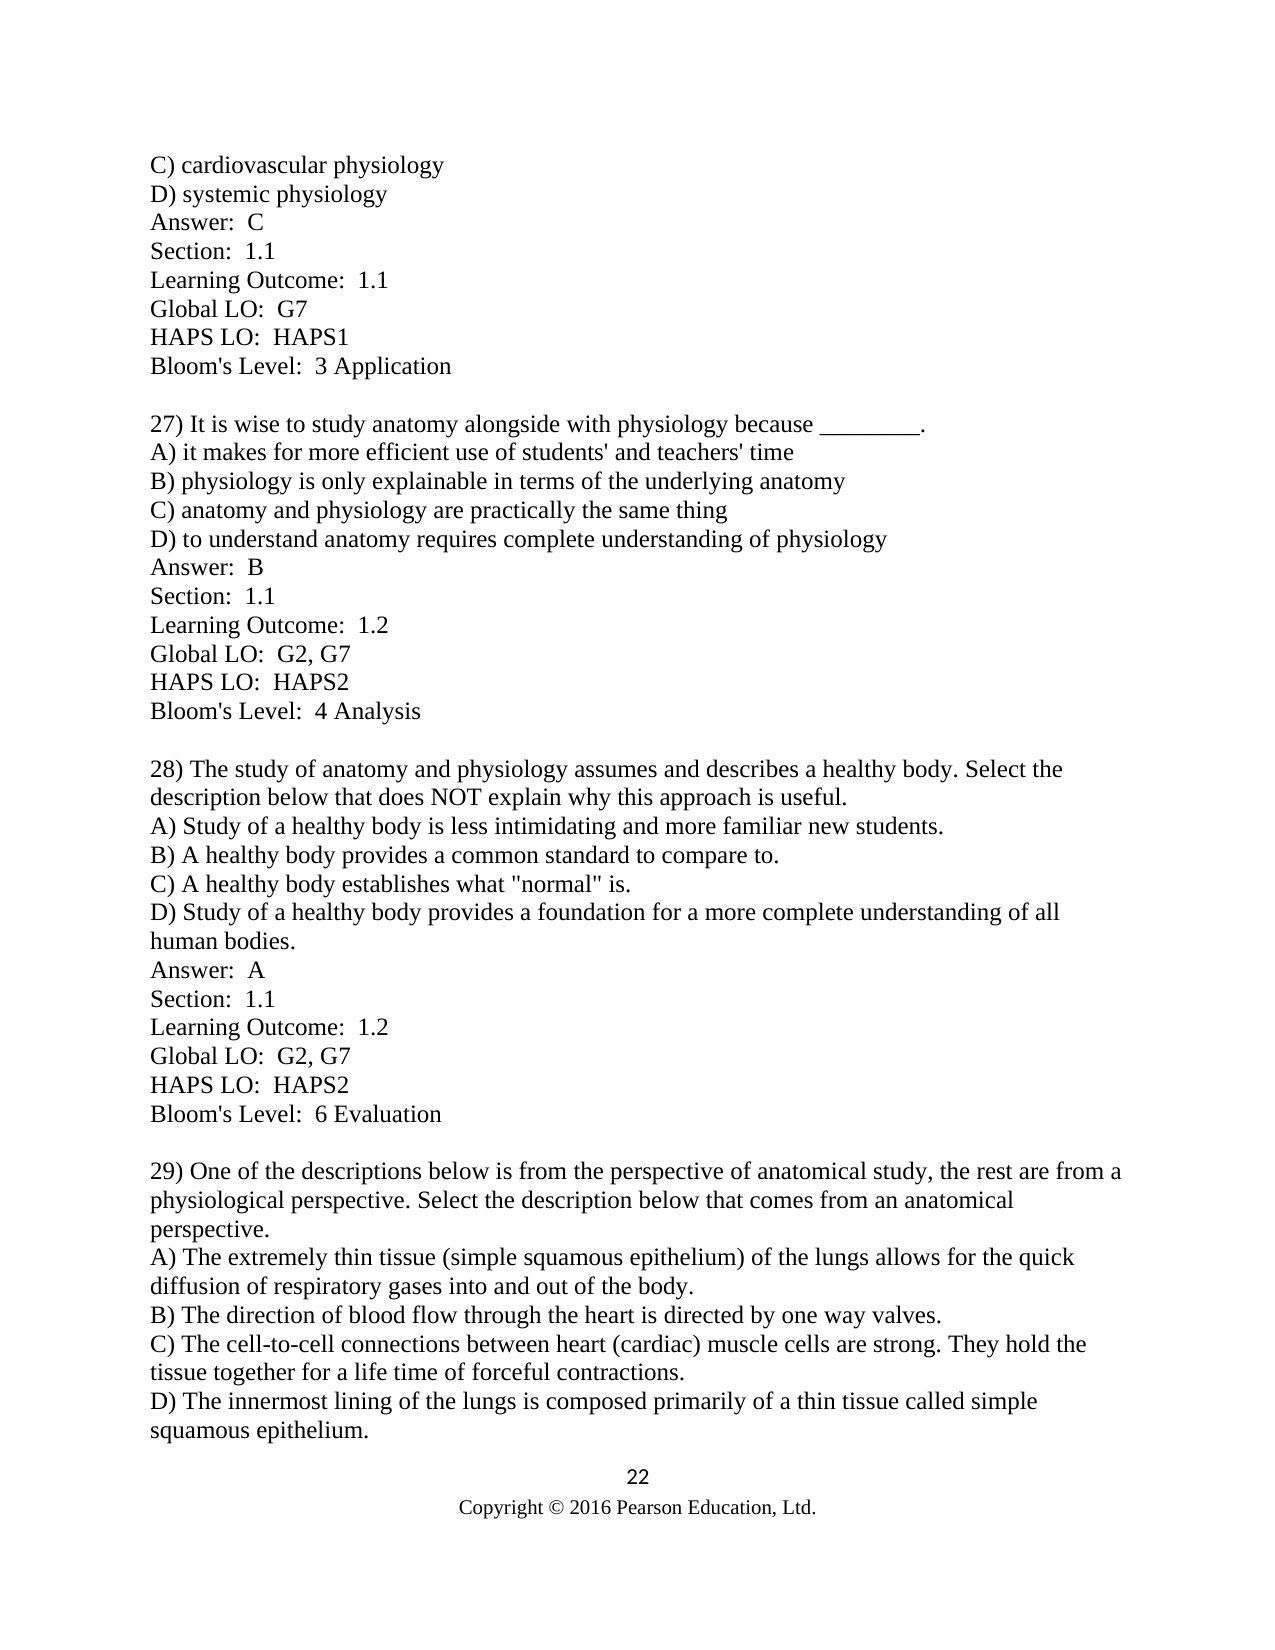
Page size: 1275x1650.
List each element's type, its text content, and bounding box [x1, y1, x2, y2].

text B) physiology is only explainable in terms of the underlying anatomy [150, 466, 1125, 495]
text D) The innermost lining of the lungs is composed primarily of a thin tissue called simple squamous epithelium. [150, 1386, 1125, 1444]
text Global LO: G2, G7 [150, 1041, 1125, 1070]
text Answer: C [150, 207, 1125, 236]
text Section: 1.1 [150, 236, 1125, 265]
text Learning Outcome: 1.2 [150, 1012, 1125, 1041]
text C) A healthy body establishes what "normal" is. [150, 869, 1125, 897]
text Learning Outcome: 1.2 [150, 610, 1125, 639]
text HAPS LO: HAPS1 [150, 322, 1125, 351]
text Bloom's Level: 4 Analysis [150, 696, 1125, 725]
text HAPS LO: HAPS2 [150, 667, 1125, 696]
text B) A healthy body provides a common standard to compare to. [150, 840, 1125, 869]
text Bloom's Level: 6 Evaluation [150, 1099, 1125, 1127]
text Global LO: G7 [150, 294, 1125, 322]
text D) to understand anatomy requires complete understanding of physiology [150, 524, 1125, 552]
text C) The cell-to-cell connections between heart (cardiac) muscle cells are strong. They hold the tissue together for a life time of forceful contractions. [150, 1329, 1125, 1386]
text 27) It is wise to study anatomy alongside with physiology because ________. [150, 409, 1125, 437]
text A) it makes for more efficient use of students' and teachers' time [150, 437, 1125, 466]
text D) systemic physiology [150, 179, 1125, 207]
text Learning Outcome: 1.1 [150, 265, 1125, 294]
text 29) One of the descriptions below is from the perspective of anatomical study, the rest are from a physiological perspective. Select the description below that comes from an anatomical perspective. [150, 1156, 1125, 1242]
text C) anatomy and physiology are practically the same thing [150, 495, 1125, 524]
text Bloom's Level: 3 Application [150, 351, 1125, 380]
text Section: 1.1 [150, 581, 1125, 610]
text B) The direction of blood flow through the heart is directed by one way valves. [150, 1300, 1125, 1329]
text A) Study of a healthy body is less intimidating and more familiar new students. [150, 811, 1125, 840]
text Section: 1.1 [150, 984, 1125, 1012]
text Global LO: G2, G7 [150, 639, 1125, 667]
text Answer: A [150, 955, 1125, 984]
text 28) The study of anatomy and physiology assumes and describes a healthy body. Select the description below that does NOT explain why this approach is useful. [150, 754, 1125, 811]
text D) Study of a healthy body provides a foundation for a more complete understanding of all human bodies. [150, 897, 1125, 955]
text A) The extremely thin tissue (simple squamous epithelium) of the lungs allows for the quick diffusion of respiratory gases into and out of the body. [150, 1242, 1125, 1300]
text HAPS LO: HAPS2 [150, 1070, 1125, 1099]
text Answer: B [150, 552, 1125, 581]
text C) cardiovascular physiology [150, 150, 1125, 179]
